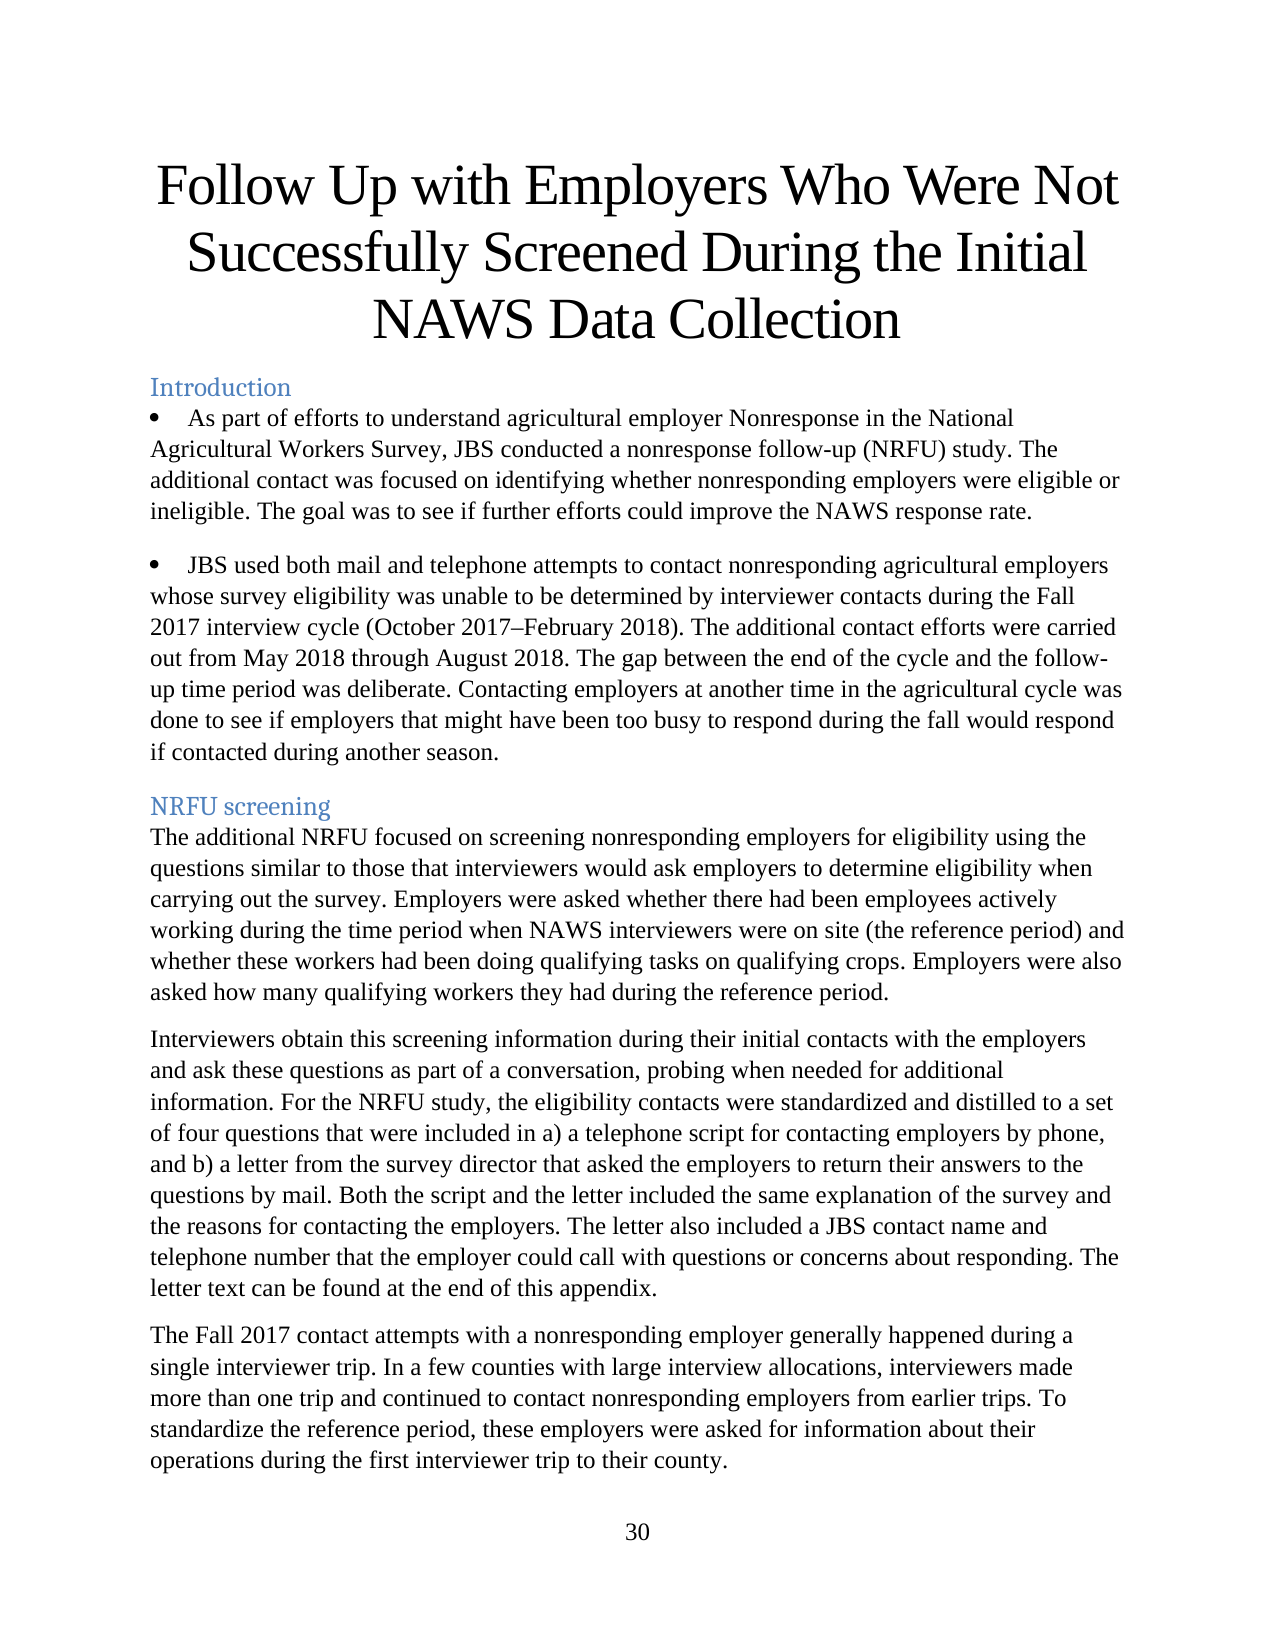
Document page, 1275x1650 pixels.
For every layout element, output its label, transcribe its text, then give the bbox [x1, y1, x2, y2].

list JBS used both mail and telephone attempts to contact nonresponding agricultural employers whose survey eligibility was unable to be determined by interviewer contacts during the Fall 2017 interview cycle (October 2017–February 2018). The additional contact efforts were carried out from May 2018 through August 2018. The gap between the end of the cycle and the follow-up time period was deliberate. Contacting employers at another time in the agricultural cycle was done to see if employers that might have been too busy to respond during the fall would respond if contacted during another season. [150, 550, 1125, 765]
text The Fall 2017 contact attempts with a nonresponding employer generally happened during a single interviewer trip. In a few counties with large interview allocations, interviewers made more than one trip and continued to contact nonresponding employers from earlier trips. To standardize the reference period, these employers were asked for information about their operations during the first interviewer trip to their county. [150, 1321, 1125, 1473]
list As part of efforts to understand agricultural employer Nonresponse in the National Agricultural Workers Survey, JBS conducted a nonresponse follow-up (NRFU) study. The additional contact was focused on identifying whether nonresponding employers were eligible or ineligible. The goal was to see if further efforts could improve the NAWS response rate. [150, 403, 1125, 525]
subtitle NRFU screening [150, 791, 1125, 822]
text Follow Up with Employers Who Were Not Successfully Screened During the Initial NAWS Data Collection [150, 150, 1125, 351]
text The additional NRFU focused on screening nonresponding employers for eligibility using the questions similar to those that interviewers would ask employers to determine eligibility when carrying out the survey. Employers were asked whether there had been employees actively working during the time period when NAWS interviewers were on site (the reference period) and whether these workers had been doing qualifying tasks on qualifying crops. Employers were also asked how many qualifying workers they had during the reference period. [150, 822, 1125, 1006]
text Interviewers obtain this screening information during their initial contacts with the employers and ask these questions as part of a conversation, probing when needed for additional information. For the NRFU study, the eligibility contacts were standardized and distilled to a set of four questions that were included in a) a telephone script for contacting employers by phone, and b) a letter from the survey director that asked the employers to return their answers to the questions by mail. Both the script and the letter included the same explanation of the survey and the reasons for contacting the employers. The letter also included a JBS contact name and telephone number that the employer could call with questions or concerns about responding. The letter text can be found at the end of this appendix. [150, 1024, 1125, 1302]
subtitle Introduction [150, 372, 1125, 403]
